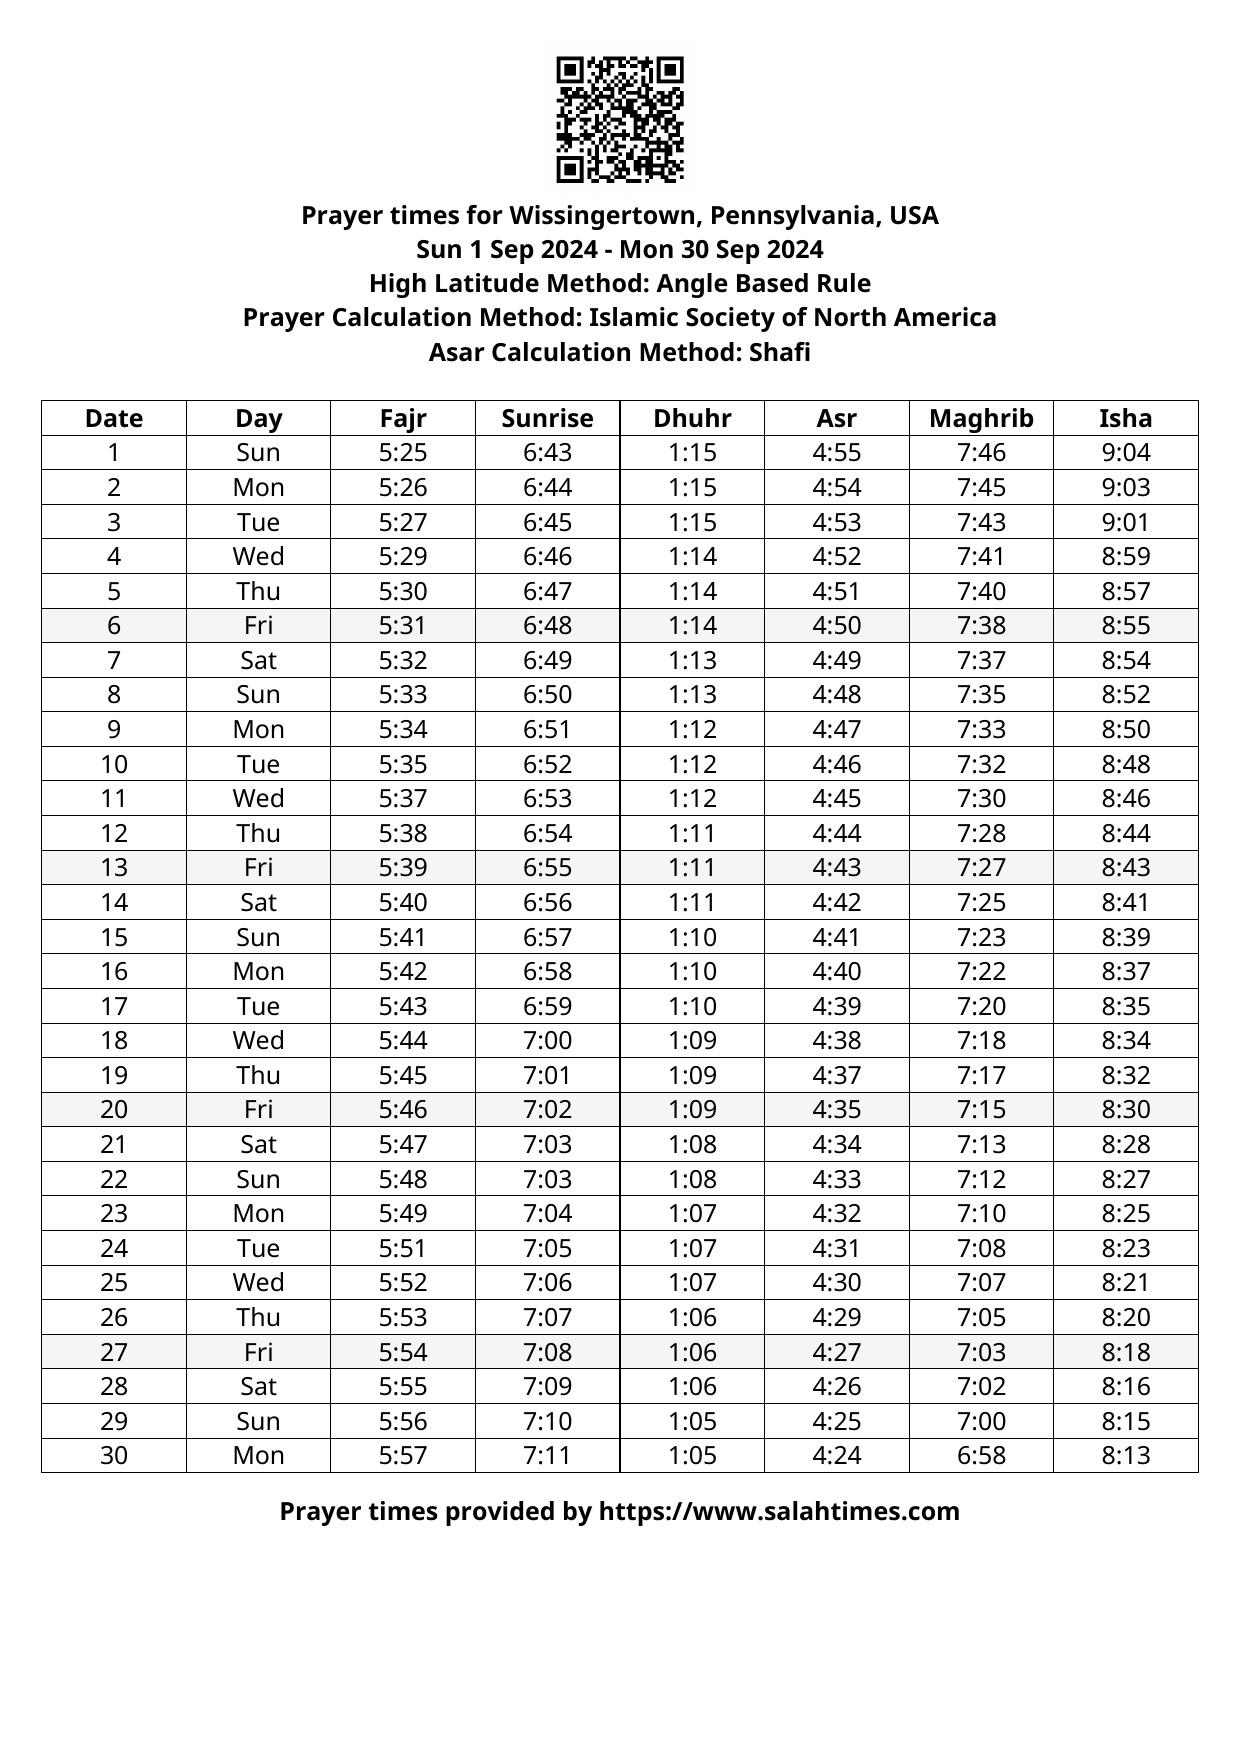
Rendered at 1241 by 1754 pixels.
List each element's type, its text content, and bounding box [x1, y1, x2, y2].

table_cell 8:55 [1054, 609, 1198, 642]
table_cell 4:27 [765, 1335, 909, 1368]
table_cell 5:40 [331, 885, 475, 919]
table_cell 4:25 [765, 1404, 909, 1437]
table_cell 7:07 [910, 1266, 1053, 1299]
table_cell 7:00 [910, 1404, 1053, 1437]
table_cell 20 [42, 1093, 186, 1126]
table_cell 1:08 [621, 1162, 764, 1195]
table_cell 6:57 [476, 920, 619, 953]
table_cell Sat [187, 1369, 330, 1403]
table_cell Fri [187, 1335, 330, 1368]
table_cell Mon [187, 470, 330, 504]
table_cell 5:51 [331, 1231, 475, 1264]
table_cell 1:09 [621, 1093, 764, 1126]
table_cell 1:05 [621, 1404, 764, 1437]
table_cell 8:44 [1054, 816, 1198, 849]
table_cell 2 [42, 470, 186, 504]
table_cell Thu [187, 1058, 330, 1092]
table_header Asr [765, 401, 909, 434]
table_cell 7 [42, 643, 186, 677]
table_cell 5:47 [331, 1127, 475, 1161]
table_cell 7:12 [910, 1162, 1053, 1195]
table_cell 5:38 [331, 816, 475, 849]
table_cell 4:30 [765, 1266, 909, 1299]
table_cell 7:05 [476, 1231, 619, 1264]
table_cell 6:59 [476, 989, 619, 1022]
table_cell 21 [42, 1127, 186, 1161]
table_cell 7:43 [910, 505, 1053, 538]
table_cell 4:53 [765, 505, 909, 538]
table_cell 6:45 [476, 505, 619, 538]
table_cell 4:45 [765, 781, 909, 815]
table_cell 7:23 [910, 920, 1053, 953]
table_cell 7:02 [910, 1369, 1053, 1403]
table_cell 6:47 [476, 574, 619, 607]
table_cell 7:02 [476, 1093, 619, 1126]
table_header Date [42, 401, 186, 434]
table_cell 1:09 [621, 1024, 764, 1057]
text High Latitude Method: Angle Based Rule [42, 266, 1198, 300]
table_cell 4:41 [765, 920, 909, 953]
table_cell 4:33 [765, 1162, 909, 1195]
table_cell Tue [187, 505, 330, 538]
text Prayer Calculation Method: Islamic Society of North America [42, 300, 1198, 334]
table_cell 5:52 [331, 1266, 475, 1299]
table_cell 5:30 [331, 574, 475, 607]
table_cell 6:58 [910, 1439, 1053, 1472]
table_cell 5:27 [331, 505, 475, 538]
table_cell 27 [42, 1335, 186, 1368]
table_cell Mon [187, 1439, 330, 1472]
table_cell 4:38 [765, 1024, 909, 1057]
table_cell 5:42 [331, 954, 475, 988]
table_cell 7:27 [910, 851, 1053, 884]
table_cell 6:43 [476, 436, 619, 469]
table_cell 1:13 [621, 678, 764, 711]
table_cell Fri [187, 1093, 330, 1126]
table_cell 4 [42, 539, 186, 573]
table_cell 6:55 [476, 851, 619, 884]
table_cell 1:14 [621, 539, 764, 573]
table_cell 5:53 [331, 1300, 475, 1334]
table_cell 8:59 [1054, 539, 1198, 573]
table_cell 6:52 [476, 747, 619, 780]
table_cell 7:25 [910, 885, 1053, 919]
table_cell 11 [42, 781, 186, 815]
table_cell 5:32 [331, 643, 475, 677]
table_cell 7:05 [910, 1300, 1053, 1334]
table_cell 6:51 [476, 712, 619, 746]
table_cell 8:37 [1054, 954, 1198, 988]
table_cell 5:45 [331, 1058, 475, 1092]
table_cell 4:34 [765, 1127, 909, 1161]
table_cell 8:16 [1054, 1369, 1198, 1403]
table_cell 4:32 [765, 1196, 909, 1230]
table_cell 8:46 [1054, 781, 1198, 815]
table_cell 25 [42, 1266, 186, 1299]
table_cell 7:03 [910, 1335, 1053, 1368]
table_header Day [187, 401, 330, 434]
table_cell 5:25 [331, 436, 475, 469]
table_cell 5:33 [331, 678, 475, 711]
table_cell 8:28 [1054, 1127, 1198, 1161]
table_cell 7:01 [476, 1058, 619, 1092]
table_header Maghrib [910, 401, 1053, 434]
table_cell 7:04 [476, 1196, 619, 1230]
table_cell Thu [187, 1300, 330, 1334]
table_cell 8:25 [1054, 1196, 1198, 1230]
table_cell 1:13 [621, 643, 764, 677]
table_cell 4:51 [765, 574, 909, 607]
table_cell 8:30 [1054, 1093, 1198, 1126]
table_cell 4:31 [765, 1231, 909, 1264]
table_cell 6:53 [476, 781, 619, 815]
table_cell 15 [42, 920, 186, 953]
table_cell 1:14 [621, 574, 764, 607]
table_cell 7:17 [910, 1058, 1053, 1092]
table_cell 7:35 [910, 678, 1053, 711]
table_cell 1:14 [621, 609, 764, 642]
table_cell Wed [187, 1024, 330, 1057]
table_cell 6:58 [476, 954, 619, 988]
table_cell 9 [42, 712, 186, 746]
table_cell 4:42 [765, 885, 909, 919]
table_cell Fri [187, 609, 330, 642]
table_cell Mon [187, 954, 330, 988]
picture [542, 41, 699, 198]
table_cell Mon [187, 712, 330, 746]
table_cell 18 [42, 1024, 186, 1057]
table_cell 23 [42, 1196, 186, 1230]
table_cell 7:13 [910, 1127, 1053, 1161]
table_cell 4:55 [765, 436, 909, 469]
table_cell 7:10 [476, 1404, 619, 1437]
table_cell 5:26 [331, 470, 475, 504]
table_cell 1:12 [621, 747, 764, 780]
table_cell 22 [42, 1162, 186, 1195]
text Prayer times provided by https://www.salahtimes.com [42, 1494, 1198, 1528]
table_cell 8:41 [1054, 885, 1198, 919]
table_cell Sun [187, 920, 330, 953]
table_cell 1:07 [621, 1196, 764, 1230]
table_cell 7:46 [910, 436, 1053, 469]
table_cell Sat [187, 643, 330, 677]
table_cell 16 [42, 954, 186, 988]
table_cell 7:22 [910, 954, 1053, 988]
table_cell 7:03 [476, 1127, 619, 1161]
table_cell 7:33 [910, 712, 1053, 746]
table_cell 26 [42, 1300, 186, 1334]
table_cell 4:44 [765, 816, 909, 849]
table_cell 13 [42, 851, 186, 884]
table_cell 8:48 [1054, 747, 1198, 780]
table_cell 4:49 [765, 643, 909, 677]
table_cell 4:43 [765, 851, 909, 884]
table_cell Mon [187, 1196, 330, 1230]
table_cell 6:44 [476, 470, 619, 504]
table_cell 5:35 [331, 747, 475, 780]
table_cell 7:00 [476, 1024, 619, 1057]
table_cell 5:48 [331, 1162, 475, 1195]
table_cell 7:06 [476, 1266, 619, 1299]
table_cell 17 [42, 989, 186, 1022]
table_cell 4:46 [765, 747, 909, 780]
table_cell 7:15 [910, 1093, 1053, 1126]
table_cell 29 [42, 1404, 186, 1437]
table_cell 4:35 [765, 1093, 909, 1126]
table_cell 8:27 [1054, 1162, 1198, 1195]
table_cell Sun [187, 436, 330, 469]
table_cell 7:10 [910, 1196, 1053, 1230]
table_cell 7:11 [476, 1439, 619, 1472]
table_cell Sun [187, 1404, 330, 1437]
table_cell 8:39 [1054, 920, 1198, 953]
table_cell 6:48 [476, 609, 619, 642]
table_cell 7:41 [910, 539, 1053, 573]
table_cell Wed [187, 781, 330, 815]
table_header Dhuhr [621, 401, 764, 434]
table_cell 1:11 [621, 851, 764, 884]
table_cell 4:40 [765, 954, 909, 988]
table_cell 8 [42, 678, 186, 711]
table_cell Tue [187, 989, 330, 1022]
table_cell 8:21 [1054, 1266, 1198, 1299]
table_cell Tue [187, 747, 330, 780]
table_cell 9:03 [1054, 470, 1198, 504]
table_cell 4:39 [765, 989, 909, 1022]
table_cell 5:49 [331, 1196, 475, 1230]
table_cell 12 [42, 816, 186, 849]
table_cell 5:44 [331, 1024, 475, 1057]
table_cell 7:32 [910, 747, 1053, 780]
table_cell 1:06 [621, 1369, 764, 1403]
table_cell 5:31 [331, 609, 475, 642]
table_cell 6:50 [476, 678, 619, 711]
table_cell 8:54 [1054, 643, 1198, 677]
table_cell 1:05 [621, 1439, 764, 1472]
table_cell 7:45 [910, 470, 1053, 504]
table_cell 8:32 [1054, 1058, 1198, 1092]
text Sun 1 Sep 2024 - Mon 30 Sep 2024 [42, 232, 1198, 266]
table_cell 1:12 [621, 781, 764, 815]
table_cell 1:11 [621, 885, 764, 919]
table_cell 1:07 [621, 1266, 764, 1299]
table_cell 1:10 [621, 920, 764, 953]
table_cell 7:20 [910, 989, 1053, 1022]
table_cell 1 [42, 436, 186, 469]
table_cell 7:28 [910, 816, 1053, 849]
table_cell Wed [187, 539, 330, 573]
table_cell 30 [42, 1439, 186, 1472]
table_cell 8:18 [1054, 1335, 1198, 1368]
table_cell 24 [42, 1231, 186, 1264]
table_cell 5:56 [331, 1404, 475, 1437]
table_cell 14 [42, 885, 186, 919]
table_cell 8:43 [1054, 851, 1198, 884]
table_cell 8:20 [1054, 1300, 1198, 1334]
table_cell 5:55 [331, 1369, 475, 1403]
table_cell 4:26 [765, 1369, 909, 1403]
table_cell 7:37 [910, 643, 1053, 677]
table_cell 4:54 [765, 470, 909, 504]
table_cell 1:15 [621, 470, 764, 504]
table_cell 7:09 [476, 1369, 619, 1403]
table_cell 7:03 [476, 1162, 619, 1195]
table_cell 8:57 [1054, 574, 1198, 607]
table_cell Sun [187, 1162, 330, 1195]
table_cell 8:35 [1054, 989, 1198, 1022]
table_cell 1:10 [621, 954, 764, 988]
table_cell 5:37 [331, 781, 475, 815]
table_cell 8:50 [1054, 712, 1198, 746]
table_cell 7:07 [476, 1300, 619, 1334]
table_cell 28 [42, 1369, 186, 1403]
table_header Fajr [331, 401, 475, 434]
table_cell 1:15 [621, 436, 764, 469]
table_cell 5:39 [331, 851, 475, 884]
table_cell 1:06 [621, 1300, 764, 1334]
table_cell 10 [42, 747, 186, 780]
table_cell 9:04 [1054, 436, 1198, 469]
table_cell 7:18 [910, 1024, 1053, 1057]
table_cell 5 [42, 574, 186, 607]
table_cell 4:37 [765, 1058, 909, 1092]
table_cell 7:38 [910, 609, 1053, 642]
table_cell 4:24 [765, 1439, 909, 1472]
table_cell 4:47 [765, 712, 909, 746]
table_cell 4:29 [765, 1300, 909, 1334]
table_cell 5:34 [331, 712, 475, 746]
text Asar Calculation Method: Shafi [42, 334, 1198, 368]
table_cell 5:57 [331, 1439, 475, 1472]
table_cell 4:52 [765, 539, 909, 573]
table_cell 1:09 [621, 1058, 764, 1092]
table_cell 6:46 [476, 539, 619, 573]
text Prayer times for Wissingertown, Pennsylvania, USA [42, 198, 1198, 232]
table_cell 5:46 [331, 1093, 475, 1126]
table_cell 1:11 [621, 816, 764, 849]
table_cell 8:15 [1054, 1404, 1198, 1437]
table_header Isha [1054, 401, 1198, 434]
table_cell 5:43 [331, 989, 475, 1022]
table_cell 19 [42, 1058, 186, 1092]
table_cell 3 [42, 505, 186, 538]
table_cell 4:50 [765, 609, 909, 642]
table_cell 1:12 [621, 712, 764, 746]
table_cell 5:54 [331, 1335, 475, 1368]
table_cell 8:23 [1054, 1231, 1198, 1264]
table_cell 6:49 [476, 643, 619, 677]
table_cell Wed [187, 1266, 330, 1299]
table_cell Sat [187, 1127, 330, 1161]
table_cell 8:34 [1054, 1024, 1198, 1057]
table_cell 5:41 [331, 920, 475, 953]
table_cell 1:15 [621, 505, 764, 538]
table_cell Tue [187, 1231, 330, 1264]
table_cell 1:08 [621, 1127, 764, 1161]
table_cell 1:07 [621, 1231, 764, 1264]
table_cell Sun [187, 678, 330, 711]
table_cell 1:10 [621, 989, 764, 1022]
table_cell 6:54 [476, 816, 619, 849]
table_cell 8:13 [1054, 1439, 1198, 1472]
table_cell Sat [187, 885, 330, 919]
table_cell Thu [187, 574, 330, 607]
table_cell 7:08 [910, 1231, 1053, 1264]
table_cell 5:29 [331, 539, 475, 573]
table_cell 7:40 [910, 574, 1053, 607]
table_cell 6 [42, 609, 186, 642]
table_header Sunrise [476, 401, 619, 434]
table_cell 8:52 [1054, 678, 1198, 711]
table_cell 7:30 [910, 781, 1053, 815]
table_cell 9:01 [1054, 505, 1198, 538]
table_cell 7:08 [476, 1335, 619, 1368]
table_cell 1:06 [621, 1335, 764, 1368]
table_cell 6:56 [476, 885, 619, 919]
table_cell Thu [187, 816, 330, 849]
table_cell Fri [187, 851, 330, 884]
table_cell 4:48 [765, 678, 909, 711]
